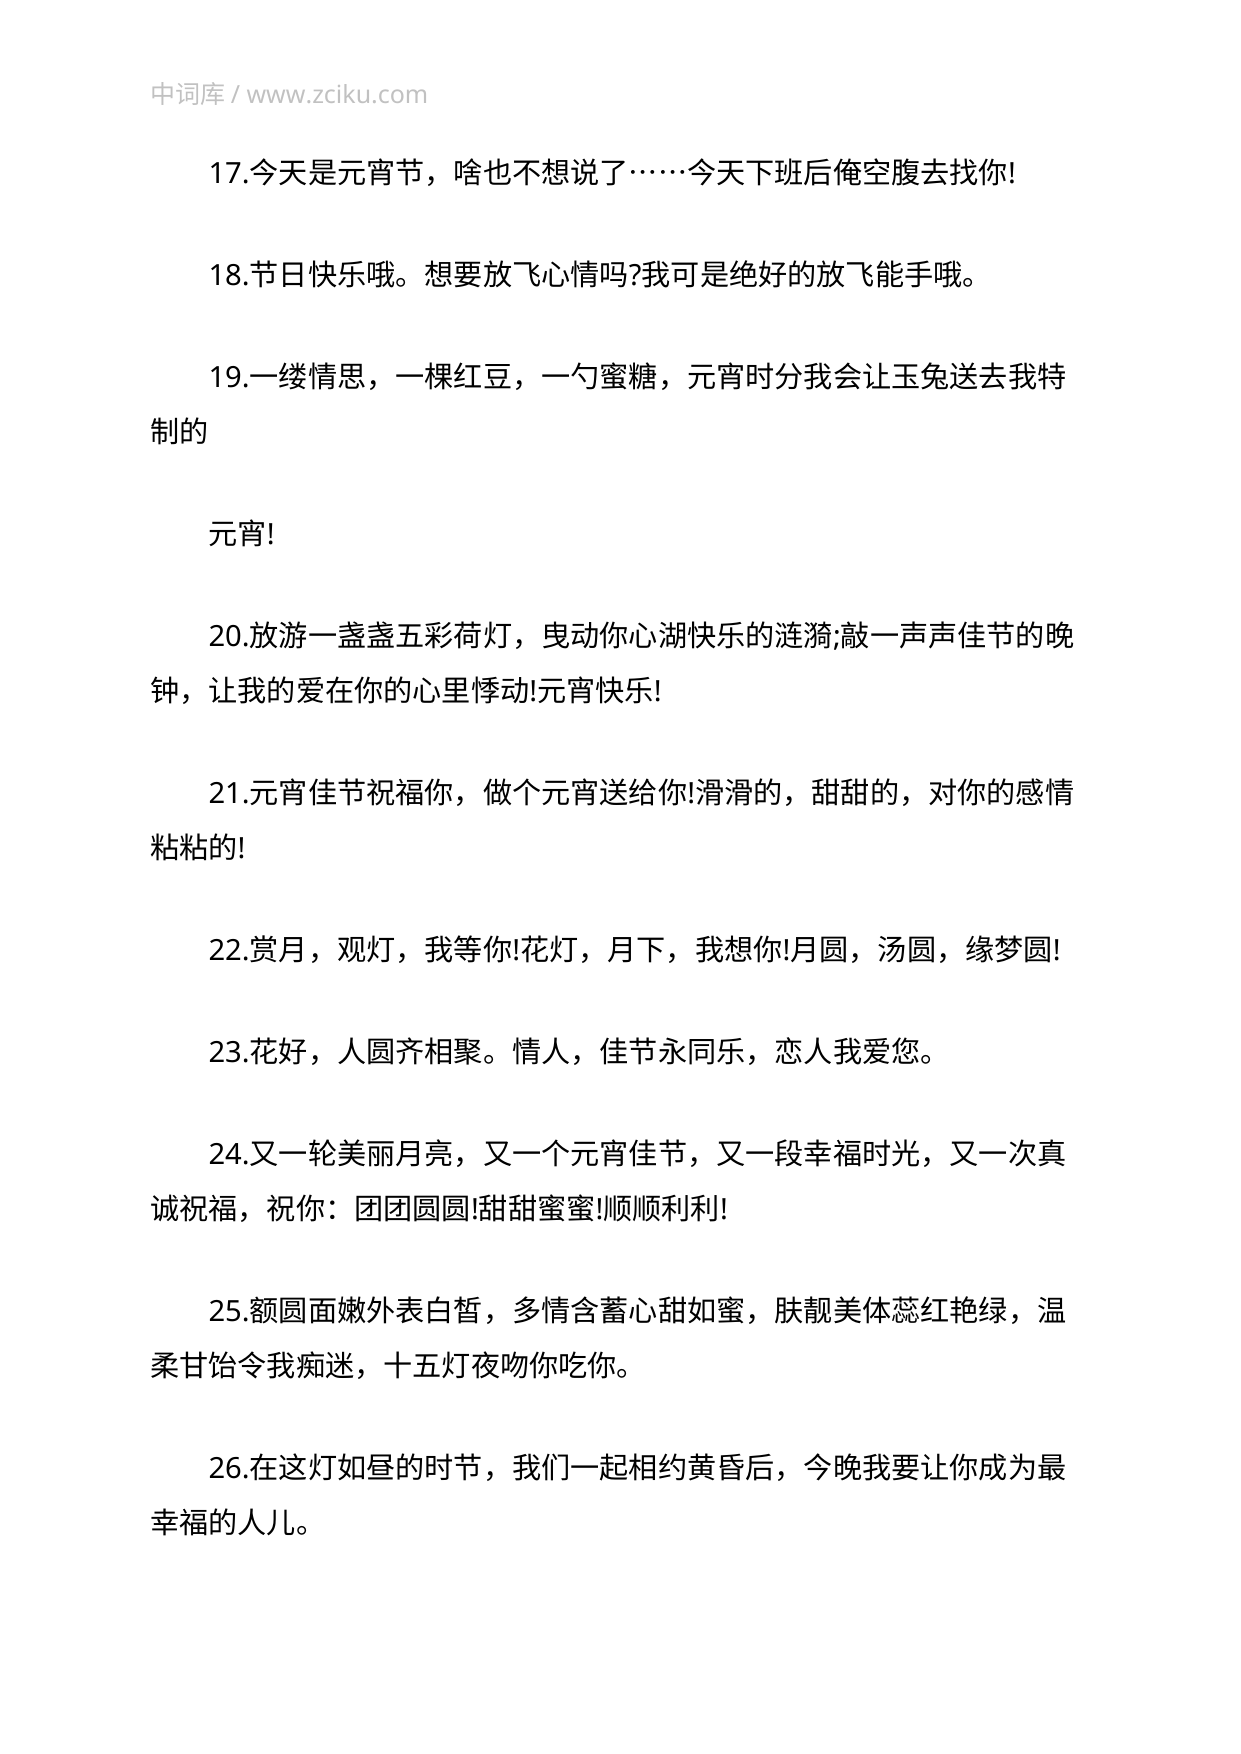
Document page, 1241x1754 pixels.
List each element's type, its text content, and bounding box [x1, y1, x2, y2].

text 20.放游一盏盏五彩荷灯，曳动你心湖快乐的涟漪;敲一声声佳节的晚钟，让我的爱在你的心里悸动!元宵快乐! [150, 613, 1090, 710]
text 24.又一轮美丽月亮，又一个元宵佳节，又一段幸福时光，又一次真诚祝福，祝你：团团圆圆!甜甜蜜蜜!顺顺利利! [150, 1131, 1090, 1228]
text 26.在这灯如昼的时节，我们一起相约黄昏后，今晚我要让你成为最幸福的人儿。 [150, 1444, 1090, 1542]
text 19.一缕情思，一棵红豆，一勺蜜糖，元宵时分我会让玉兔送去我特制的 [150, 354, 1090, 451]
text 23.花好，人圆齐相聚。情人，佳节永同乐，恋人我爱您。 [150, 1029, 1090, 1071]
text 25.额圆面嫩外表白皙，多情含蓄心甜如蜜，肤靓美体蕊红艳绿，温柔甘饴令我痴迷，十五灯夜吻你吃你。 [150, 1288, 1090, 1385]
text 元宵! [150, 511, 1090, 553]
text 21.元宵佳节祝福你，做个元宵送给你!滑滑的，甜甜的，对你的感情粘粘的! [150, 770, 1090, 867]
text 17.今天是元宵节，啥也不想说了……今天下班后俺空腹去找你! [150, 150, 1090, 192]
text 22.赏月，观灯，我等你!花灯，月下，我想你!月圆，汤圆，缘梦圆! [150, 927, 1090, 969]
text 18.节日快乐哦。想要放飞心情吗?我可是绝好的放飞能手哦。 [150, 252, 1090, 294]
